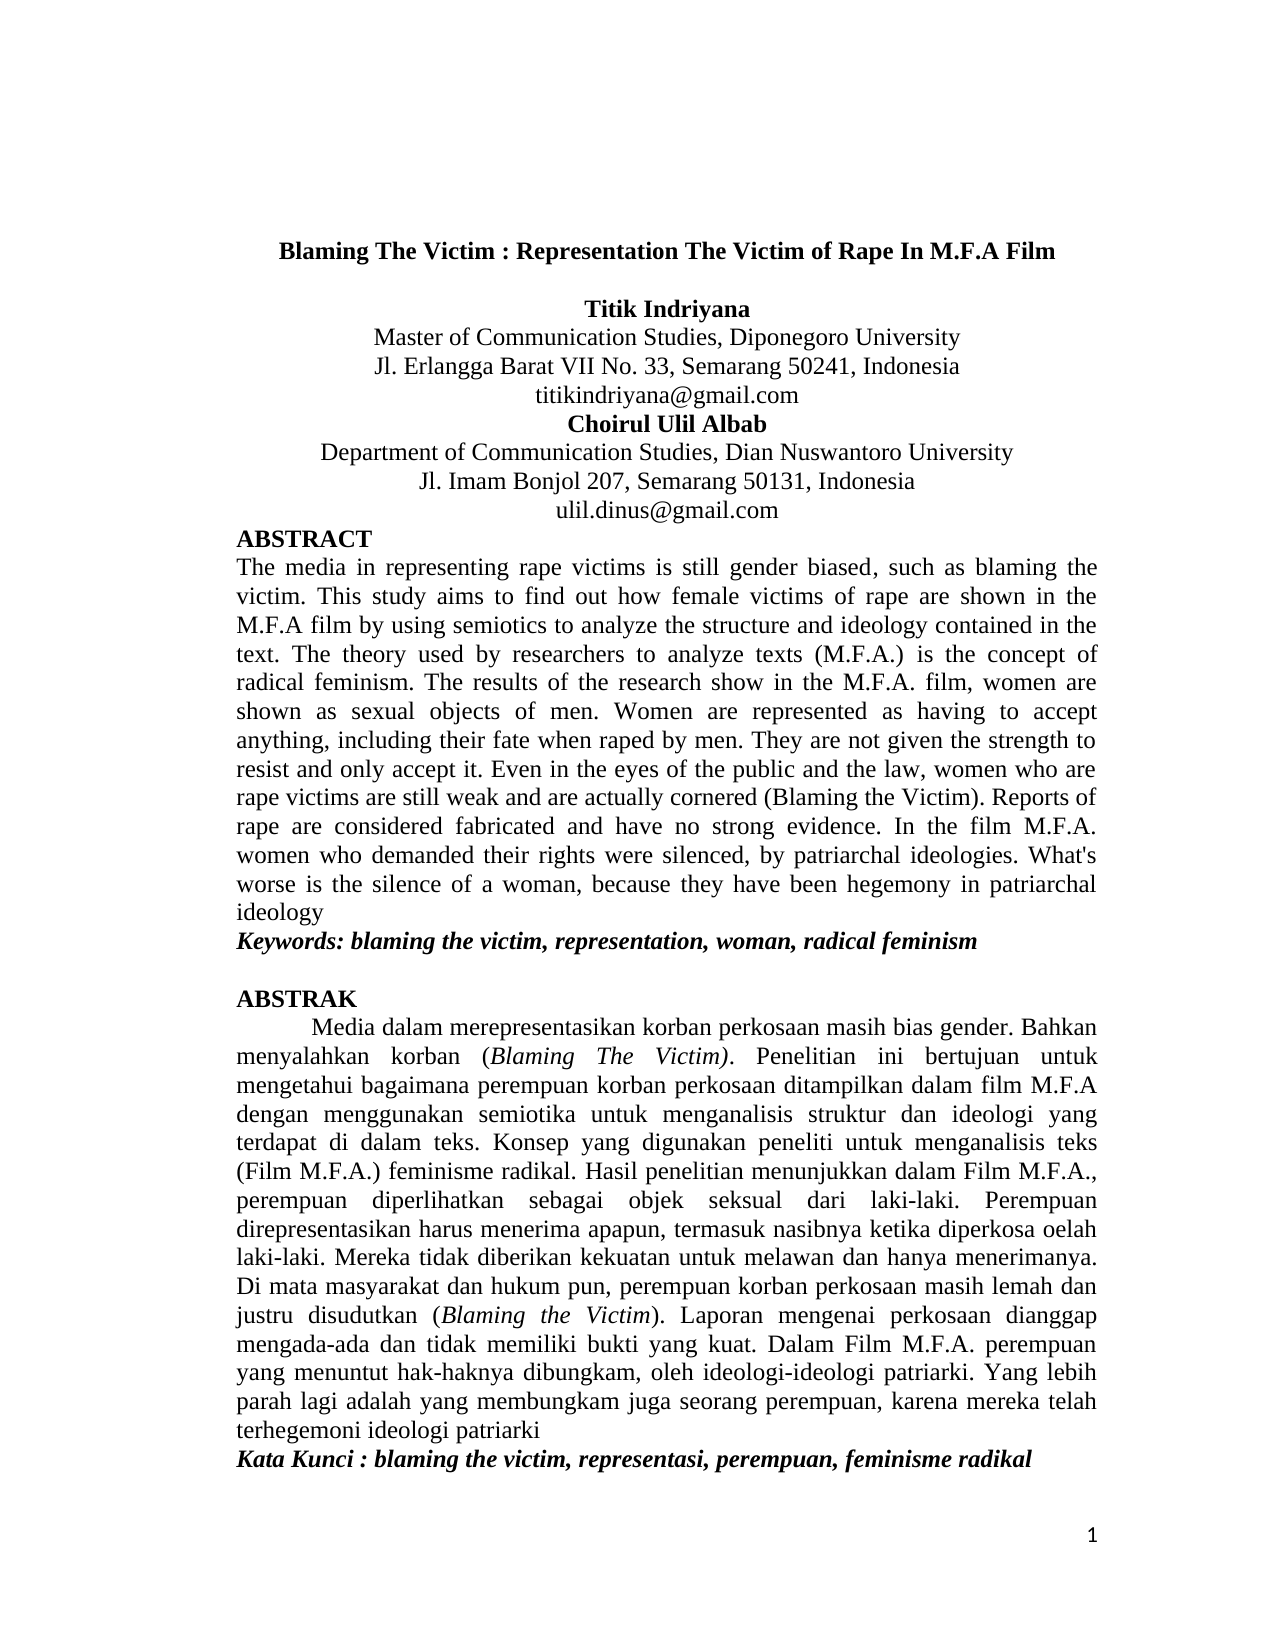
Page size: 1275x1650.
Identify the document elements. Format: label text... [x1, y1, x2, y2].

text Jl. Imam Bonjol 207, Semarang 50131, Indonesia [236, 466, 1098, 495]
text Kata Kunci : blaming the victim, representasi, perempuan, feminisme radikal [236, 1444, 1098, 1472]
text Media dalam merepresentasikan korban perkosaan masih bias gender. Bahkan menyalahkan korban (Blaming The Victim). Penelitian ini bertujuan untuk mengetahui bagaimana perempuan korban perkosaan ditampilkan dalam film M.F.A dengan menggunakan semiotika untuk menganalisis struktur dan ideologi yang terdapat di dalam teks. Konsep yang digunakan peneliti untuk menganalisis teks (Film M.F.A.) feminisme radikal. Hasil penelitian menunjukkan dalam Film M.F.A., perempuan diperlihatkan sebagai objek seksual dari laki-laki. Perempuan direpresentasikan harus menerima apapun, termasuk nasibnya ketika diperkosa oelah laki-laki. Mereka tidak diberikan kekuatan untuk melawan dan hanya menerimanya. Di mata masyarakat dan hukum pun, perempuan korban perkosaan masih lemah dan justru disudutkan (Blaming the Victim). Laporan mengenai perkosaan dianggap mengada-ada dan tidak memiliki bukti yang kuat. Dalam Film M.F.A. perempuan yang menuntut hak-haknya dibungkam, oleh ideologi-ideologi patriarki. Yang lebih parah lagi adalah yang membungkam juga seorang perempuan, karena mereka telah terhegemoni ideologi patriarki [236, 1012, 1098, 1444]
text titikindriyana@gmail.com [236, 380, 1098, 409]
text Blaming The Victim : Representation The Victim of Rape In M.F.A Film [236, 236, 1098, 265]
text Keywords: blaming the victim, representation, woman, radical feminism [236, 926, 1098, 955]
text ulil.dinus@gmail.com [236, 495, 1098, 524]
text Master of Communication Studies, Diponegoro University [236, 322, 1098, 351]
text Jl. Erlangga Barat VII No. 33, Semarang 50241, Indonesia [236, 351, 1098, 380]
text The media in representing rape victims is still gender biased, such as blaming the victim. This study aims to find out how female victims of rape are shown in the M.F.A film by using semiotics to analyze the structure and ideology contained in the text. The theory used by researchers to analyze texts (M.F.A.) is the concept of radical feminism. The results of the research show in the M.F.A. film, women are shown as sexual objects of men. Women are represented as having to accept anything, including their fate when raped by men. They are not given the strength to resist and only accept it. Even in the eyes of the public and the law, women who are rape victims are still weak and are actually cornered (Blaming the Victim). Reports of rape are considered fabricated and have no strong evidence. In the film M.F.A. women who demanded their rights were silenced, by patriarchal ideologies. What's worse is the silence of a woman, because they have been hegemony in patriarchal ideology [236, 552, 1098, 926]
text ABSTRACT [236, 524, 1098, 552]
text Titik Indriyana [236, 294, 1098, 322]
text ABSTRAK [236, 984, 1098, 1012]
text Department of Communication Studies, Dian Nuswantoro University [236, 437, 1098, 466]
text Choirul Ulil Albab [236, 409, 1098, 437]
